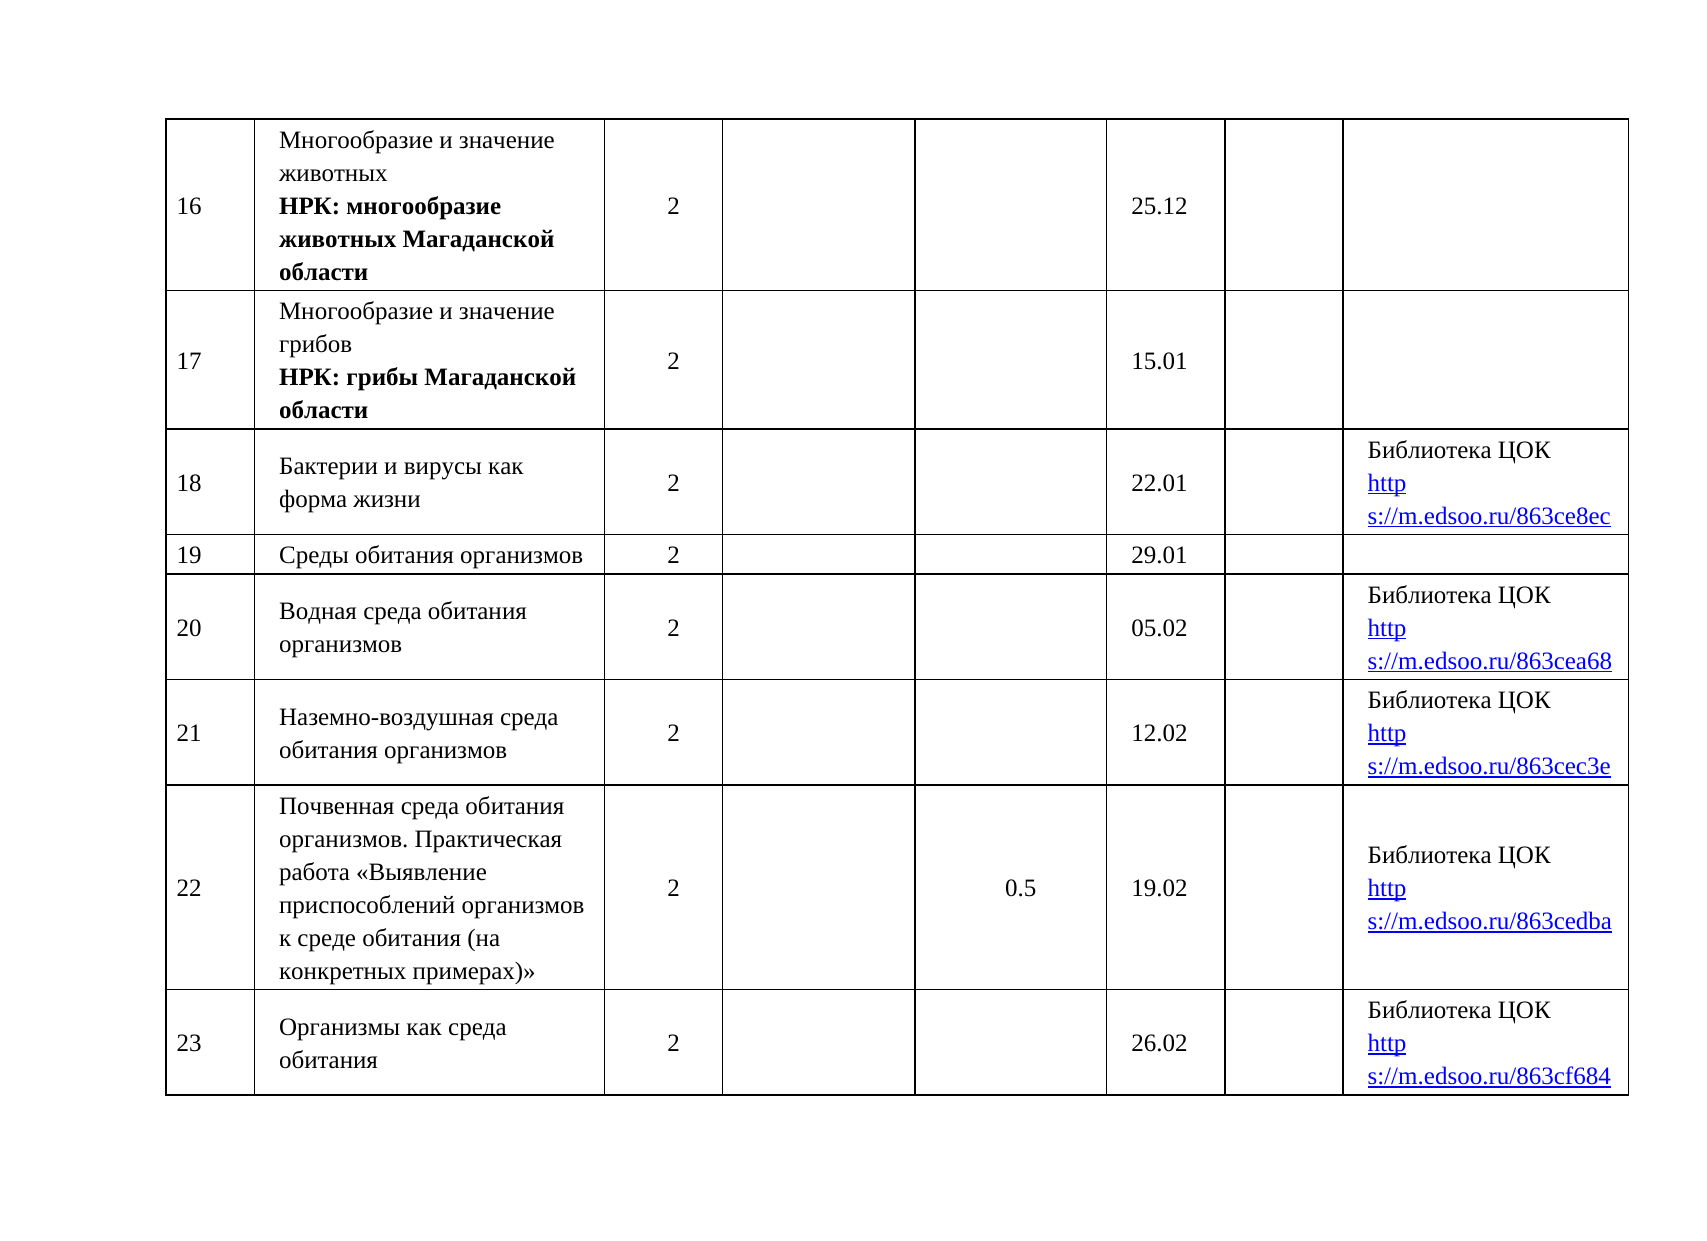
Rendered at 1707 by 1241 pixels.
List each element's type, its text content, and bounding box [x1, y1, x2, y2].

table_cell 22.01 [1107, 430, 1224, 533]
table_cell [1344, 291, 1628, 428]
table_cell [1226, 535, 1342, 573]
table_cell [1226, 786, 1342, 988]
table_cell 22 [167, 786, 254, 988]
table_cell 2 [605, 120, 722, 289]
table_cell 23 [167, 990, 254, 1094]
table_cell [916, 535, 1106, 573]
table_cell [723, 680, 914, 784]
table_cell 18 [167, 430, 254, 533]
table_cell Организмы как среда обитания [255, 990, 604, 1094]
table_cell 2 [605, 680, 722, 784]
table_cell 16 [167, 120, 254, 289]
table_cell [916, 120, 1106, 289]
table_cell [1344, 990, 1628, 1094]
table_cell 05.02 [1107, 575, 1224, 679]
table_cell [916, 990, 1106, 1094]
table_cell [916, 291, 1106, 428]
table_cell 12.02 [1107, 680, 1224, 784]
table_cell [916, 575, 1106, 679]
table_cell Среды обитания организмов [255, 535, 604, 573]
table_cell [916, 680, 1106, 784]
table_cell 2 [605, 535, 722, 573]
table_cell 25.12 [1107, 120, 1224, 289]
table_cell 15.01 [1107, 291, 1224, 428]
table_cell [723, 575, 914, 679]
table_cell Многообразие и значение грибов НРК: грибы Магаданской области [255, 291, 604, 428]
table_cell [723, 120, 914, 289]
table_cell Наземно-воздушная среда обитания организмов [255, 680, 604, 784]
table_cell [1226, 430, 1342, 533]
table_cell Библиотека ЦОК https://m.edsoo.ru/863cec3e [1344, 680, 1628, 784]
table_cell 20 [167, 575, 254, 679]
table_cell 26.02 [1107, 990, 1224, 1094]
table_cell Библиотека ЦОК https://m.edsoo.ru/863cea68 [1344, 575, 1628, 679]
table_cell Бактерии и вирусы как форма жизни [255, 430, 604, 533]
table_cell 17 [167, 291, 254, 428]
table_cell [723, 786, 914, 988]
table_cell 2 [605, 990, 722, 1094]
table_cell [1344, 535, 1628, 573]
table_cell 19.02 [1107, 786, 1224, 988]
table_cell Библиотека ЦОК https://m.edsoo.ru/863ce8ec [1344, 430, 1628, 533]
table_cell Водная среда обитания организмов [255, 575, 604, 679]
table_cell [723, 430, 914, 533]
table_cell [723, 291, 914, 428]
table_cell [1226, 120, 1342, 289]
table_cell Многообразие и значение животных НРК: многообразие животных Магаданской области [255, 120, 604, 289]
table_cell [1226, 291, 1342, 428]
table_cell 2 [605, 575, 722, 679]
table_cell Почвенная среда обитания организмов. Практическая работа «Выявление приспособлений организмов к среде обитания (на конкретных примерах)» [255, 786, 604, 988]
table_cell 19 [167, 535, 254, 573]
table_cell 29.01 [1107, 535, 1224, 573]
table_cell [1226, 990, 1342, 1094]
table_cell 2 [605, 786, 722, 988]
table_cell [1226, 680, 1342, 784]
table_cell [916, 430, 1106, 533]
table_cell [1344, 120, 1628, 289]
table_cell [723, 990, 914, 1094]
table_cell [1226, 575, 1342, 679]
table_cell 2 [605, 430, 722, 533]
table_cell [723, 535, 914, 573]
table_cell Библиотека ЦОК https://m.edsoo.ru/863cedba [1344, 786, 1628, 988]
table_cell 2 [605, 291, 722, 428]
table_cell 0.5 [916, 786, 1106, 988]
table_cell 21 [167, 680, 254, 784]
